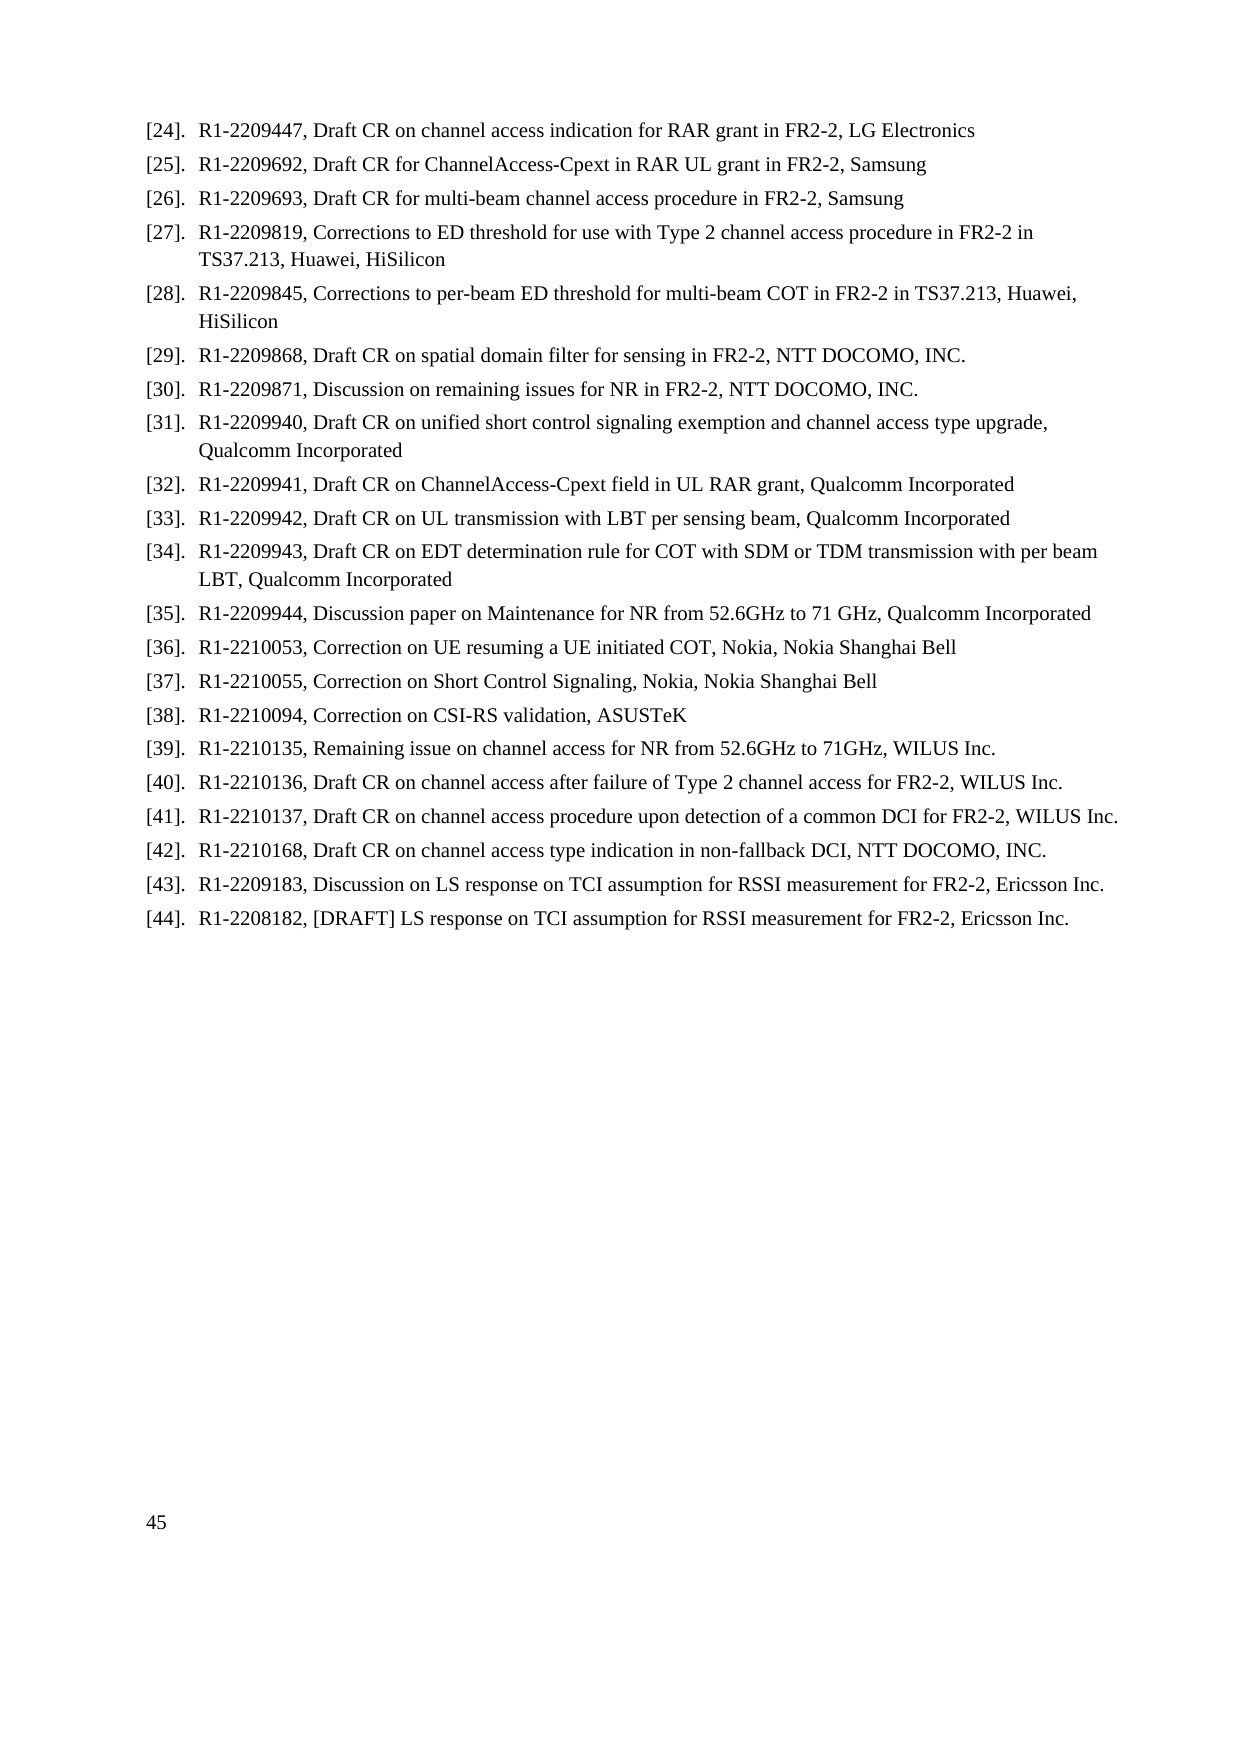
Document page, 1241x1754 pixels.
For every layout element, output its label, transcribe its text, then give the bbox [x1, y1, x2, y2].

list R1-2210053, Correction on UE resuming a UE initiated COT, Nokia, Nokia Shanghai Bell [146, 635, 1122, 659]
list R1-2209940, Draft CR on unified short control signaling exemption and channel access type upgrade, Qualcomm Incorporated [146, 410, 1122, 462]
list R1-2209871, Discussion on remaining issues for NR in FR2-2, NTT DOCOMO, INC. [146, 376, 1122, 401]
list R1-2209943, Draft CR on EDT determination rule for COT with SDM or TDM transmission with per beam LBT, Qualcomm Incorporated [146, 539, 1122, 591]
list R1-2210168, Draft CR on channel access type indication in non-fallback DCI, NTT DOCOMO, INC. [146, 838, 1122, 862]
list R1-2209183, Discussion on LS response on TCI assumption for RSSI measurement for FR2-2, Ericsson Inc. [146, 872, 1122, 896]
list R1-2209845, Corrections to per-beam ED threshold for multi-beam COT in FR2-2 in TS37.213, Huawei, HiSilicon [146, 281, 1122, 333]
list R1-2209868, Draft CR on spatial domain filter for sensing in FR2-2, NTT DOCOMO, INC. [146, 343, 1122, 367]
list R1-2210094, Correction on CSI-RS validation, ASUSTeK [146, 702, 1122, 727]
list R1-2209819, Corrections to ED threshold for use with Type 2 channel access procedure in FR2-2 in TS37.213, Huawei, HiSilicon [146, 220, 1122, 271]
list R1-2209692, Draft CR for ChannelAccess-Cpext in RAR UL grant in FR2-2, Samsung [146, 152, 1122, 176]
list R1-2209447, Draft CR on channel access indication for RAR grant in FR2-2, LG Electronics [146, 118, 1122, 142]
list R1-2209693, Draft CR for multi-beam channel access procedure in FR2-2, Samsung [146, 186, 1122, 210]
list R1-2209941, Draft CR on ChannelAccess-Cpext field in UL RAR grant, Qualcomm Incorporated [146, 472, 1122, 496]
list R1-2208182, [DRAFT] LS response on TCI assumption for RSSI measurement for FR2-2, Ericsson Inc. [146, 906, 1122, 930]
list R1-2209942, Draft CR on UL transmission with LBT per sensing beam, Qualcomm Incorporated [146, 506, 1122, 530]
list R1-2209944, Discussion paper on Maintenance for NR from 52.6GHz to 71 GHz, Qualcomm Incorporated [146, 601, 1122, 625]
list R1-2210135, Remaining issue on channel access for NR from 52.6GHz to 71GHz, WILUS Inc. [146, 736, 1122, 760]
list R1-2210137, Draft CR on channel access procedure upon detection of a common DCI for FR2-2, WILUS Inc. [146, 804, 1122, 828]
list R1-2210136, Draft CR on channel access after failure of Type 2 channel access for FR2-2, WILUS Inc. [146, 770, 1122, 794]
list R1-2210055, Correction on Short Control Signaling, Nokia, Nokia Shanghai Bell [146, 669, 1122, 693]
